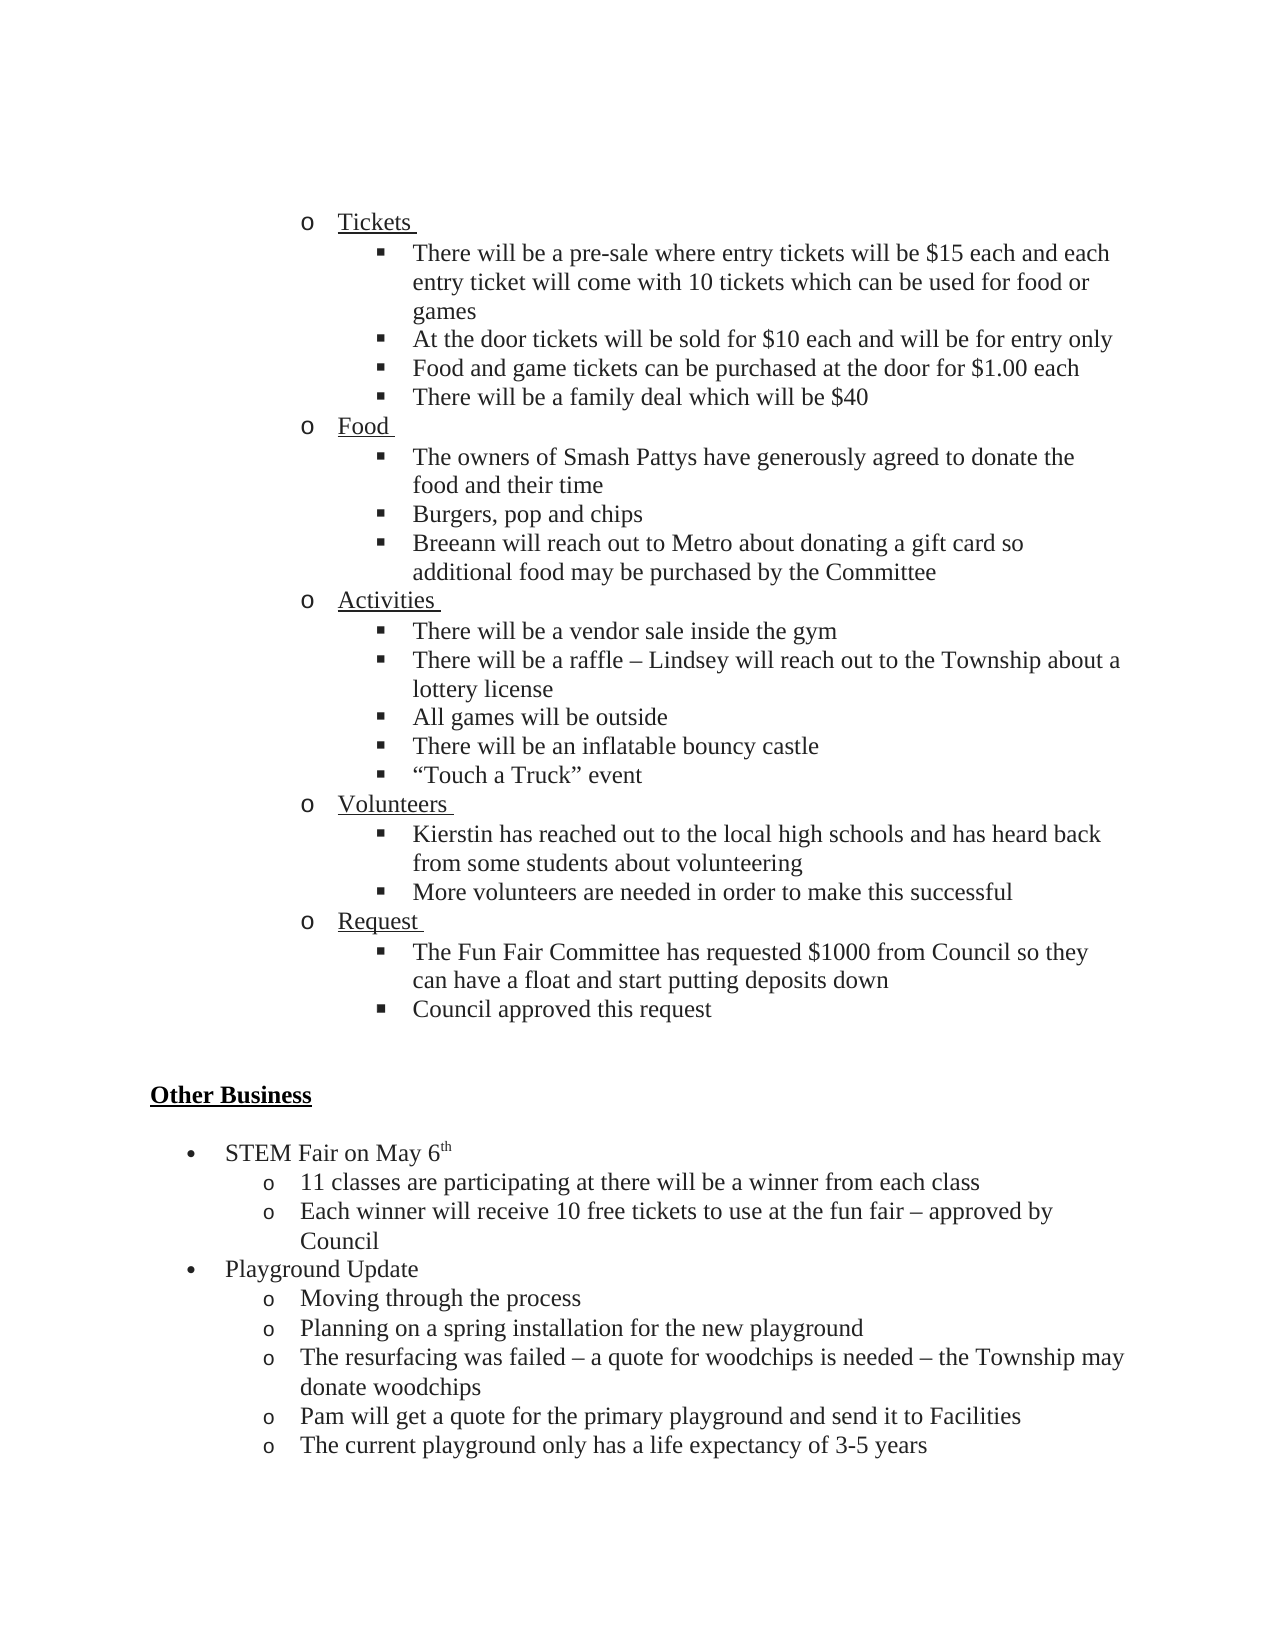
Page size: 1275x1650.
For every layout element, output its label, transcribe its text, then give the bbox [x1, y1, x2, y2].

list Playground Update [187, 1254, 1125, 1283]
list Burgers, pop and chips [375, 499, 1125, 528]
text Other Business [150, 1080, 1125, 1109]
list The owners of Smash Pattys have generously agreed to donate the food and their time [375, 442, 1125, 499]
list There will be a vendor sale inside the gym [375, 616, 1125, 645]
list STEM Fair on May 6th [187, 1138, 1125, 1167]
list There will be an inflatable bouncy castle [375, 731, 1125, 760]
list There will be a family deal which will be $40 [375, 382, 1125, 411]
list Request [300, 906, 1125, 937]
list There will be a pre-sale where entry tickets will be $15 each and each entry ticket will come with 10 tickets which can be used for food or games [375, 238, 1125, 324]
list There will be a raffle – Lindsey will reach out to the Township about a lottery license [375, 645, 1125, 702]
list Moving through the process [262, 1283, 1125, 1313]
list Tickets [300, 207, 1125, 238]
list Activities [300, 585, 1125, 616]
list The resurfacing was failed – a quote for woodchips is needed – the Township may donate woodchips [262, 1342, 1125, 1401]
list Volunteers [300, 789, 1125, 819]
list “Touch a Truck” event [375, 760, 1125, 789]
list More volunteers are needed in order to make this successful [375, 877, 1125, 906]
list Food and game tickets can be purchased at the door for $1.00 each [375, 353, 1125, 382]
list Breeann will reach out to Metro about donating a gift card so additional food may be purchased by the Committee [375, 528, 1125, 585]
list Pam will get a quote for the primary playground and send it to Facilities [262, 1401, 1125, 1430]
list Food [300, 411, 1125, 442]
list The Fun Fair Committee has requested $1000 from Council so they can have a float and start putting deposits down [375, 937, 1125, 994]
list Council approved this request [375, 994, 1125, 1023]
list Kierstin has reached out to the local high schools and has heard back from some students about volunteering [375, 819, 1125, 877]
list The current playground only has a life expectancy of 3-5 years [262, 1430, 1125, 1460]
list Each winner will receive 10 free tickets to use at the fun fair – approved by Council [262, 1196, 1125, 1254]
list All games will be outside [375, 702, 1125, 731]
list Planning on a spring installation for the new playground [262, 1313, 1125, 1342]
list At the door tickets will be sold for $10 each and will be for entry only [375, 324, 1125, 353]
list 11 classes are participating at there will be a winner from each class [262, 1167, 1125, 1196]
